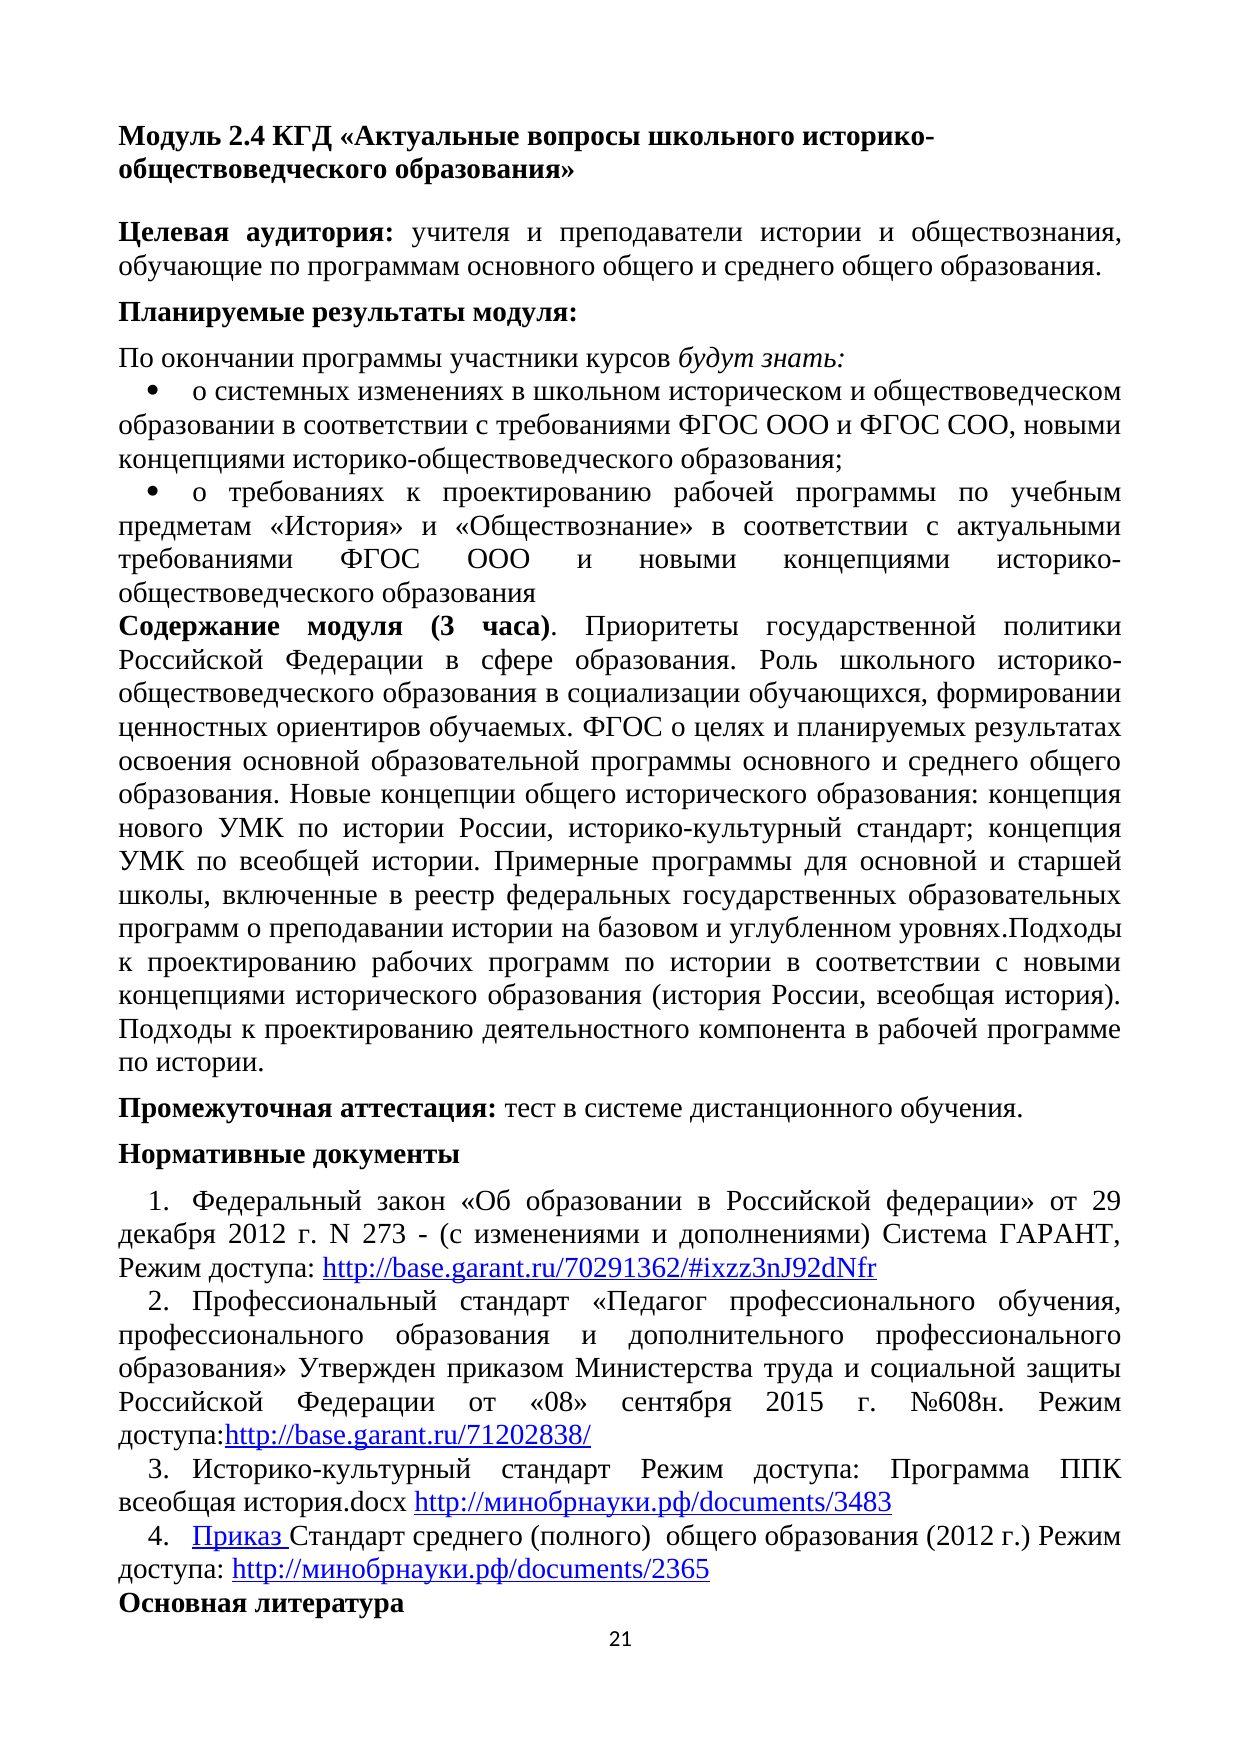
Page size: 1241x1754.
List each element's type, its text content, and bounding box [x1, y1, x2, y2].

list о системных изменениях в школьном историческом и обществоведческом образовании в соответствии с требованиями ФГОС ООО и ФГОС СОО, новыми концепциями историко-обществоведческого образования; [118, 373, 1122, 474]
subtitle Модуль 2.4 КГД «Актуальные вопросы школьного историко-обществоведческого образования» [118, 118, 1122, 185]
text Нормативные документы [118, 1137, 1122, 1170]
list Профессиональный стандарт «Педагог профессионального обучения, профессионального образования и дополнительного профессионального образования» Утвержден приказом Министерства труда и социальной защиты Российской Федерации от «08» сентября 2015 г. №608н. Режим доступа:http://base.garant.ru/71202838/ [118, 1283, 1122, 1451]
text Содержание модуля (3 часа). Приоритеты государственной политики Российской Федерации в сфере образования. Роль школьного историко-обществоведческого образования в социализации обучающихся, формировании ценностных ориентиров обучаемых. ФГОС о целях и планируемых результатах освоения основной образовательной программы основного и среднего общего образования. Новые концепции общего исторического образования: концепция нового УМК по истории России, историко-культурный стандарт; концепция УМК по всеобщей истории. Примерные программы для основной и старшей школы, включенные в реестр федеральных государственных образовательных программ о преподавании истории на базовом и углубленном уровнях.Подходы к проектированию рабочих программ по истории в соответствии с новыми концепциями исторического образования (история России, всеобщая история). Подходы к проектированию деятельностного компонента в рабочей программе по истории. [118, 608, 1122, 1078]
text По окончании программы участники курсов будут знать: [118, 340, 1122, 373]
list Историко-культурный стандарт Режим доступа: Программа ППК всеобщая история.docx http://минобрнауки.рф/documents/3483 [118, 1451, 1122, 1518]
text Целевая аудитория: учителя и преподаватели истории и обществознания, обучающие по программам основного общего и среднего общего образования. [118, 214, 1122, 281]
text Промежуточная аттестация: тест в системе дистанционного обучения. [118, 1091, 1122, 1124]
list Федеральный закон «Об образовании в Российской федерации» от 29 декабря 2012 г. N 273 - (с изменениями и дополнениями) Система ГАРАНТ, Режим доступа: http://base.garant.ru/70291362/#ixzz3nJ92dNfr [118, 1183, 1122, 1283]
text Основная литература [118, 1585, 1122, 1619]
list о требованиях к проектированию рабочей программы по учебным предметам «История» и «Обществознание» в соответствии с актуальными требованиями ФГОС ООО и новыми концепциями историко-обществоведческого образования [118, 474, 1122, 608]
text Планируемые результаты модуля: [118, 294, 1122, 327]
list Приказ Стандарт среднего (полного) общего образования (2012 г.) Режим доступа: http://минобрнауки.рф/documents/2365 [118, 1518, 1122, 1585]
